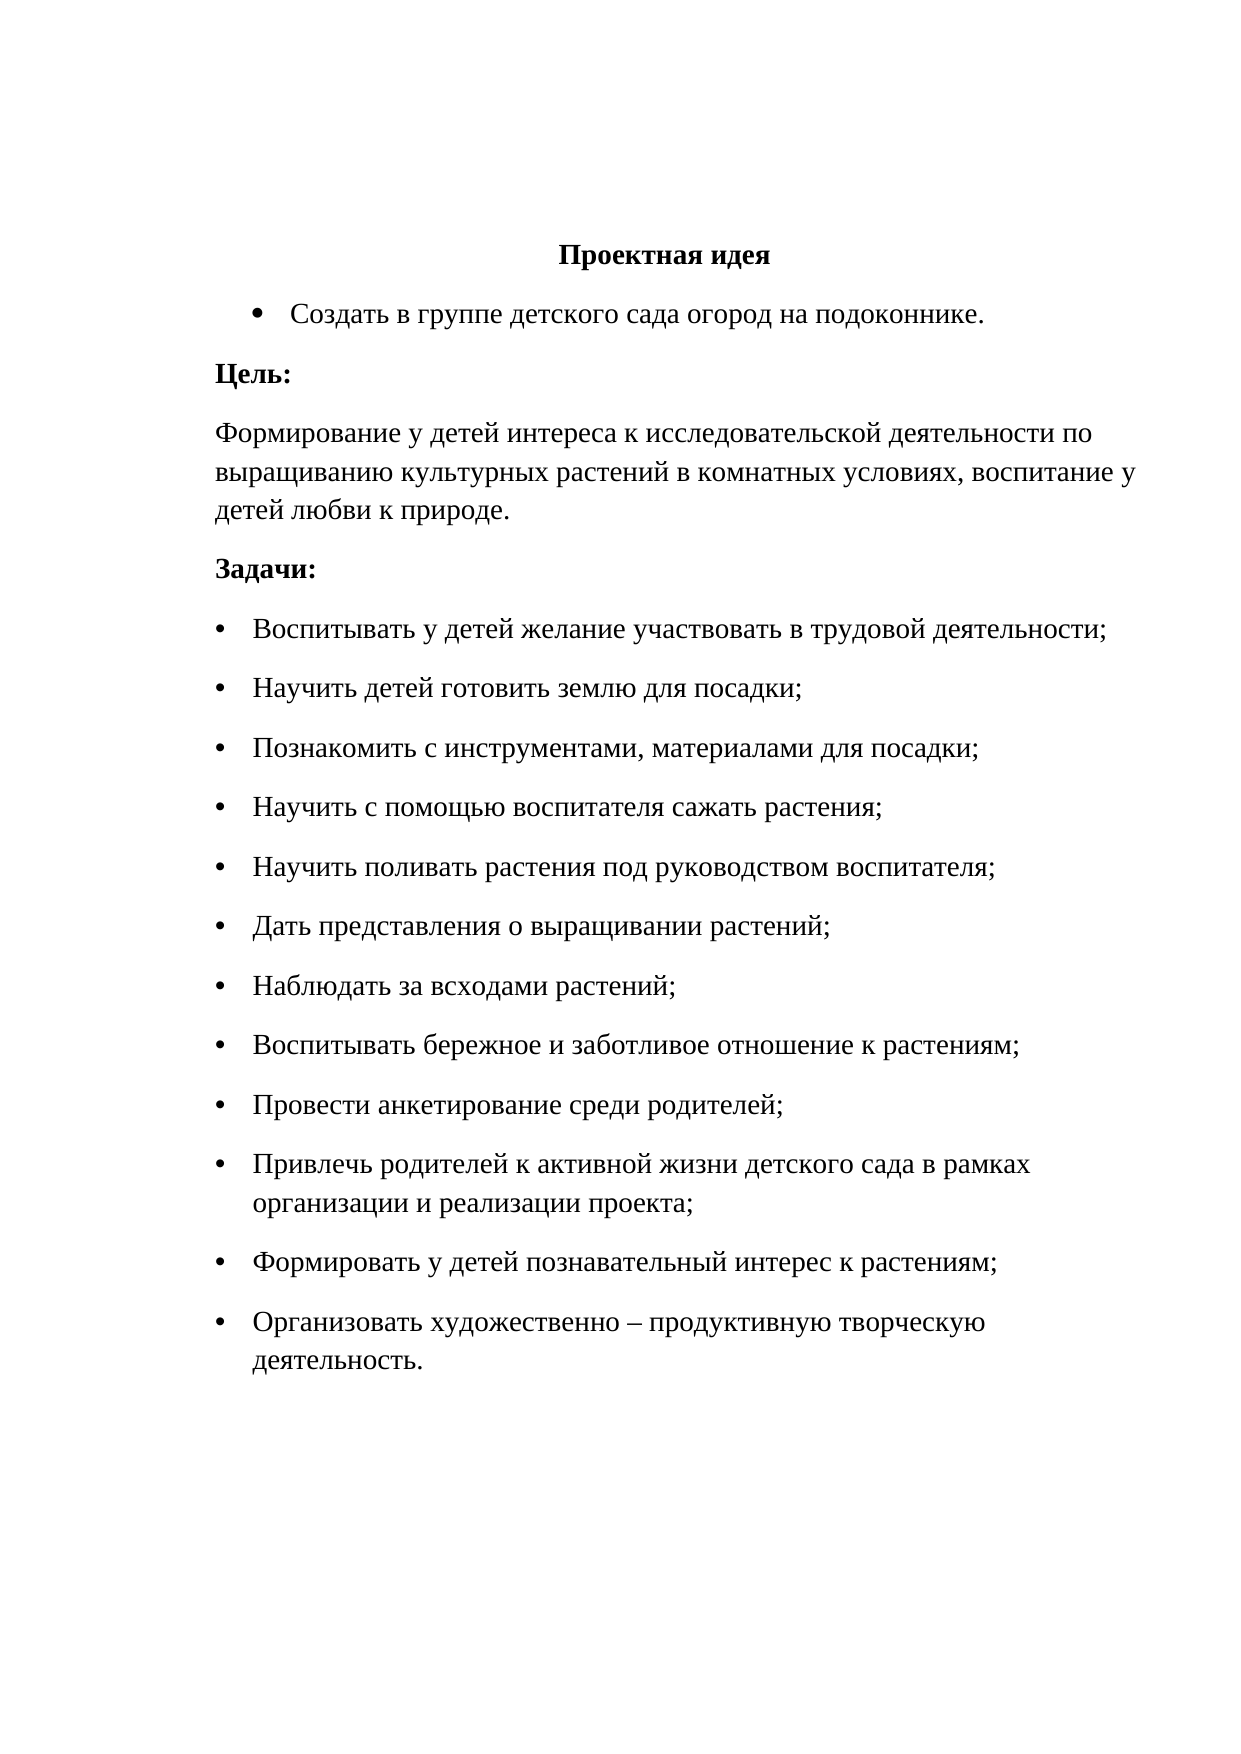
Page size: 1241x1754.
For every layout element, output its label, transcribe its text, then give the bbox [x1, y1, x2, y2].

list Познакомить с инструментами, материалами для посадки; [215, 730, 1152, 763]
text Задачи: [215, 552, 1152, 585]
list Привлечь родителей к активной жизни детского сада в рамках организации и реализации проекта; [215, 1146, 1152, 1218]
text Проектная идея [177, 237, 1152, 270]
list Формировать у детей познавательный интерес к растениям; [215, 1244, 1152, 1278]
list Воспитывать бережное и заботливое отношение к растениям; [215, 1027, 1152, 1061]
list Провести анкетирование среди родителей; [215, 1087, 1152, 1120]
list Организовать художественно – продуктивную творческую деятельность. [215, 1304, 1152, 1376]
text Цель: [215, 356, 1152, 389]
list Научить детей готовить землю для посадки; [215, 670, 1152, 704]
text Формирование у детей интереса к исследовательской деятельности по выращиванию культурных растений в комнатных условиях, воспитание у детей любви к природе. [215, 415, 1152, 526]
list Воспитывать у детей желание участвовать в трудовой деятельности; [215, 611, 1152, 644]
list Дать представления о выращивании растений; [215, 908, 1152, 942]
list Научить поливать растения под руководством воспитателя; [215, 849, 1152, 882]
list Наблюдать за всходами растений; [215, 968, 1152, 1001]
list Научить с помощью воспитателя сажать растения; [215, 789, 1152, 823]
list Создать в группе детского сада огород на подоконнике. [252, 296, 1152, 330]
